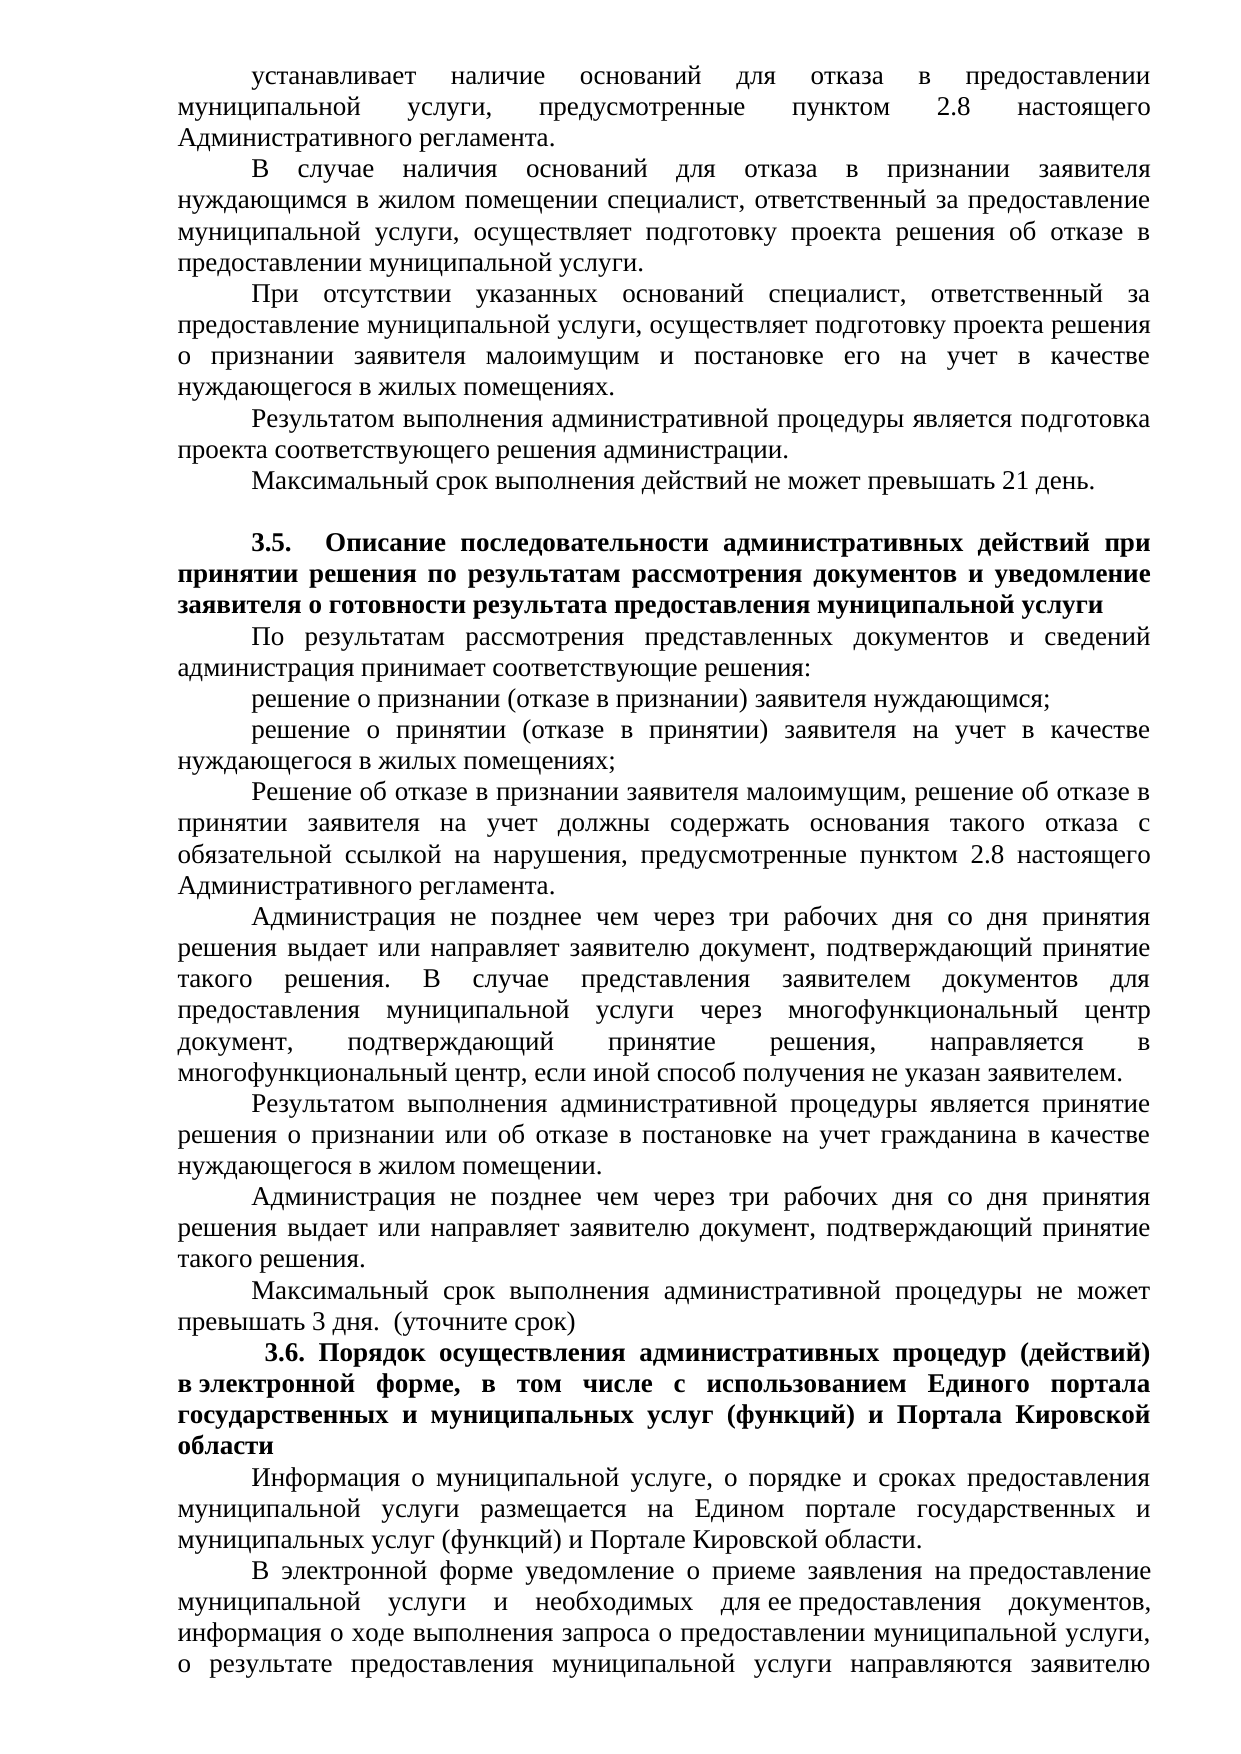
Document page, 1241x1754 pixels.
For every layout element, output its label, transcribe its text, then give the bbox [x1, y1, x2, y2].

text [177, 1554, 1152, 1679]
text устанавливает наличие оснований для отказа в предоставлении муниципальной услуги, предусмотренные пунктом 2.8 настоящего Административного регламента. [177, 59, 1152, 152]
text решение о признании (отказе в признании) заявителя нуждающимся; [177, 682, 1152, 713]
text решение о принятии (отказе в принятии) заявителя на учет в качестве нуждающегося в жилых помещениях; [177, 713, 1152, 775]
text Информация о муниципальной услуге, о порядке и сроках предоставления муниципальной услуги размещается на Едином портале государственных и муниципальных услуг (функций) и Портале Кировской области. [177, 1461, 1152, 1554]
text 3.6. Порядок осуществления административных процедур (действий) в электронной форме, в том числе с использованием Единого портала государственных и муниципальных услуг (функций) и Портала Кировской области [177, 1336, 1152, 1461]
text Результатом выполнения административной процедуры является принятие решения о признании или об отказе в постановке на учет гражданина в качестве нуждающегося в жилом помещении. [177, 1087, 1152, 1180]
text Администрация не позднее чем через три рабочих дня со дня принятия решения выдает или направляет заявителю документ, подтверждающий принятие такого решения. [177, 1180, 1152, 1274]
text Максимальный срок выполнения административной процедуры не может превышать 3 дня. (уточните срок) [177, 1274, 1152, 1336]
text По результатам рассмотрения представленных документов и сведений администрация принимает соответствующие решения: [177, 620, 1152, 682]
text Результатом выполнения административной процедуры является подготовка проекта соответствующего решения администрации. [177, 402, 1152, 464]
text 3.5. Описание последовательности административных действий при принятии решения по результатам рассмотрения документов и уведомление заявителя о готовности результата предоставления муниципальной услуги [177, 526, 1152, 620]
text Максимальный срок выполнения действий не может превышать 21 день. [177, 464, 1152, 495]
text Администрация не позднее чем через три рабочих дня со дня принятия решения выдает или направляет заявителю документ, подтверждающий принятие такого решения. В случае представления заявителем документов для предоставления муниципальной услуги через многофункциональный центр документ, подтверждающий принятие решения, направляется в многофункциональный центр, если иной способ получения не указан заявителем. [177, 900, 1152, 1087]
text Решение об отказе в признании заявителя малоимущим, решение об отказе в принятии заявителя на учет должны содержать основания такого отказа с обязательной ссылкой на нарушения, предусмотренные пунктом 2.8 настоящего Административного регламента. [177, 775, 1152, 900]
text В случае наличия оснований для отказа в признании заявителя нуждающимся в жилом помещении специалист, ответственный за предоставление муниципальной услуги, осуществляет подготовку проекта решения об отказе в предоставлении муниципальной услуги. [177, 152, 1152, 277]
text При отсутствии указанных оснований специалист, ответственный за предоставление муниципальной услуги, осуществляет подготовку проекта решения о признании заявителя малоимущим и постановке его на учет в качестве нуждающегося в жилых помещениях. [177, 277, 1152, 402]
